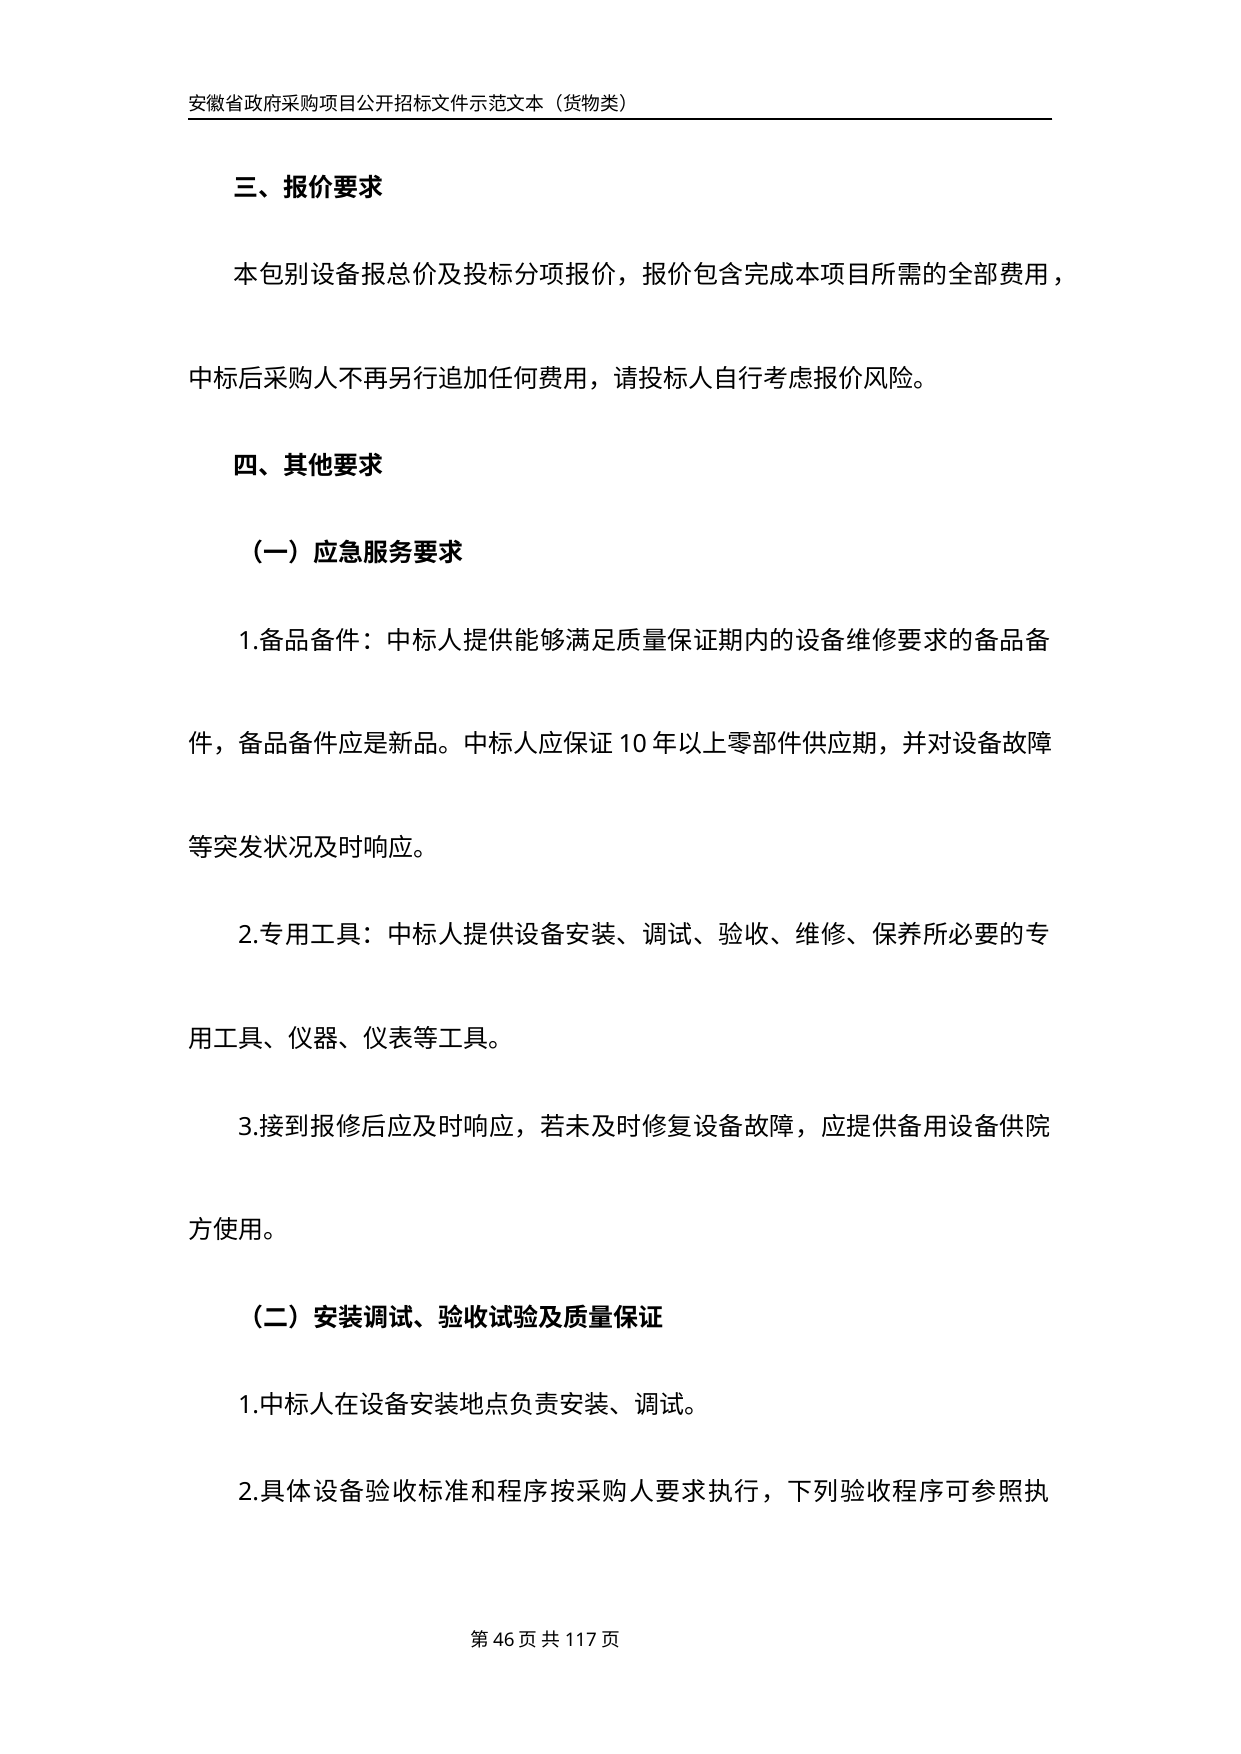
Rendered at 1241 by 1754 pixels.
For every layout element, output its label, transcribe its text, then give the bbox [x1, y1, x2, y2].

text 2.专用工具：中标人提供设备安装、调试、验收、维修、保养所必要的专用工具、仪器、仪表等工具。 [188, 898, 1052, 1071]
text （一）应急服务要求 [188, 516, 1052, 586]
text 3.接到报修后应及时响应，若未及时修复设备故障，应提供备用设备供院方使用。 [188, 1089, 1052, 1262]
text 本包别设备报总价及投标分项报价，报价包含完成本项目所需的全部费用，中标后采购人不再另行追加任何费用，请投标人自行考虑报价风险。 [188, 238, 1052, 411]
text 1.备品备件：中标人提供能够满足质量保证期内的设备维修要求的备品备件，备品备件应是新品。中标人应保证10年以上零部件供应期，并对设备故障等突发状况及时响应。 [188, 604, 1052, 880]
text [188, 1455, 1052, 1524]
text 三、报价要求 [188, 151, 1052, 220]
text 四、其他要求 [188, 429, 1052, 498]
text 1.中标人在设备安装地点负责安装、调试。 [188, 1368, 1052, 1437]
text （二）安装调试、验收试验及质量保证 [188, 1281, 1052, 1350]
